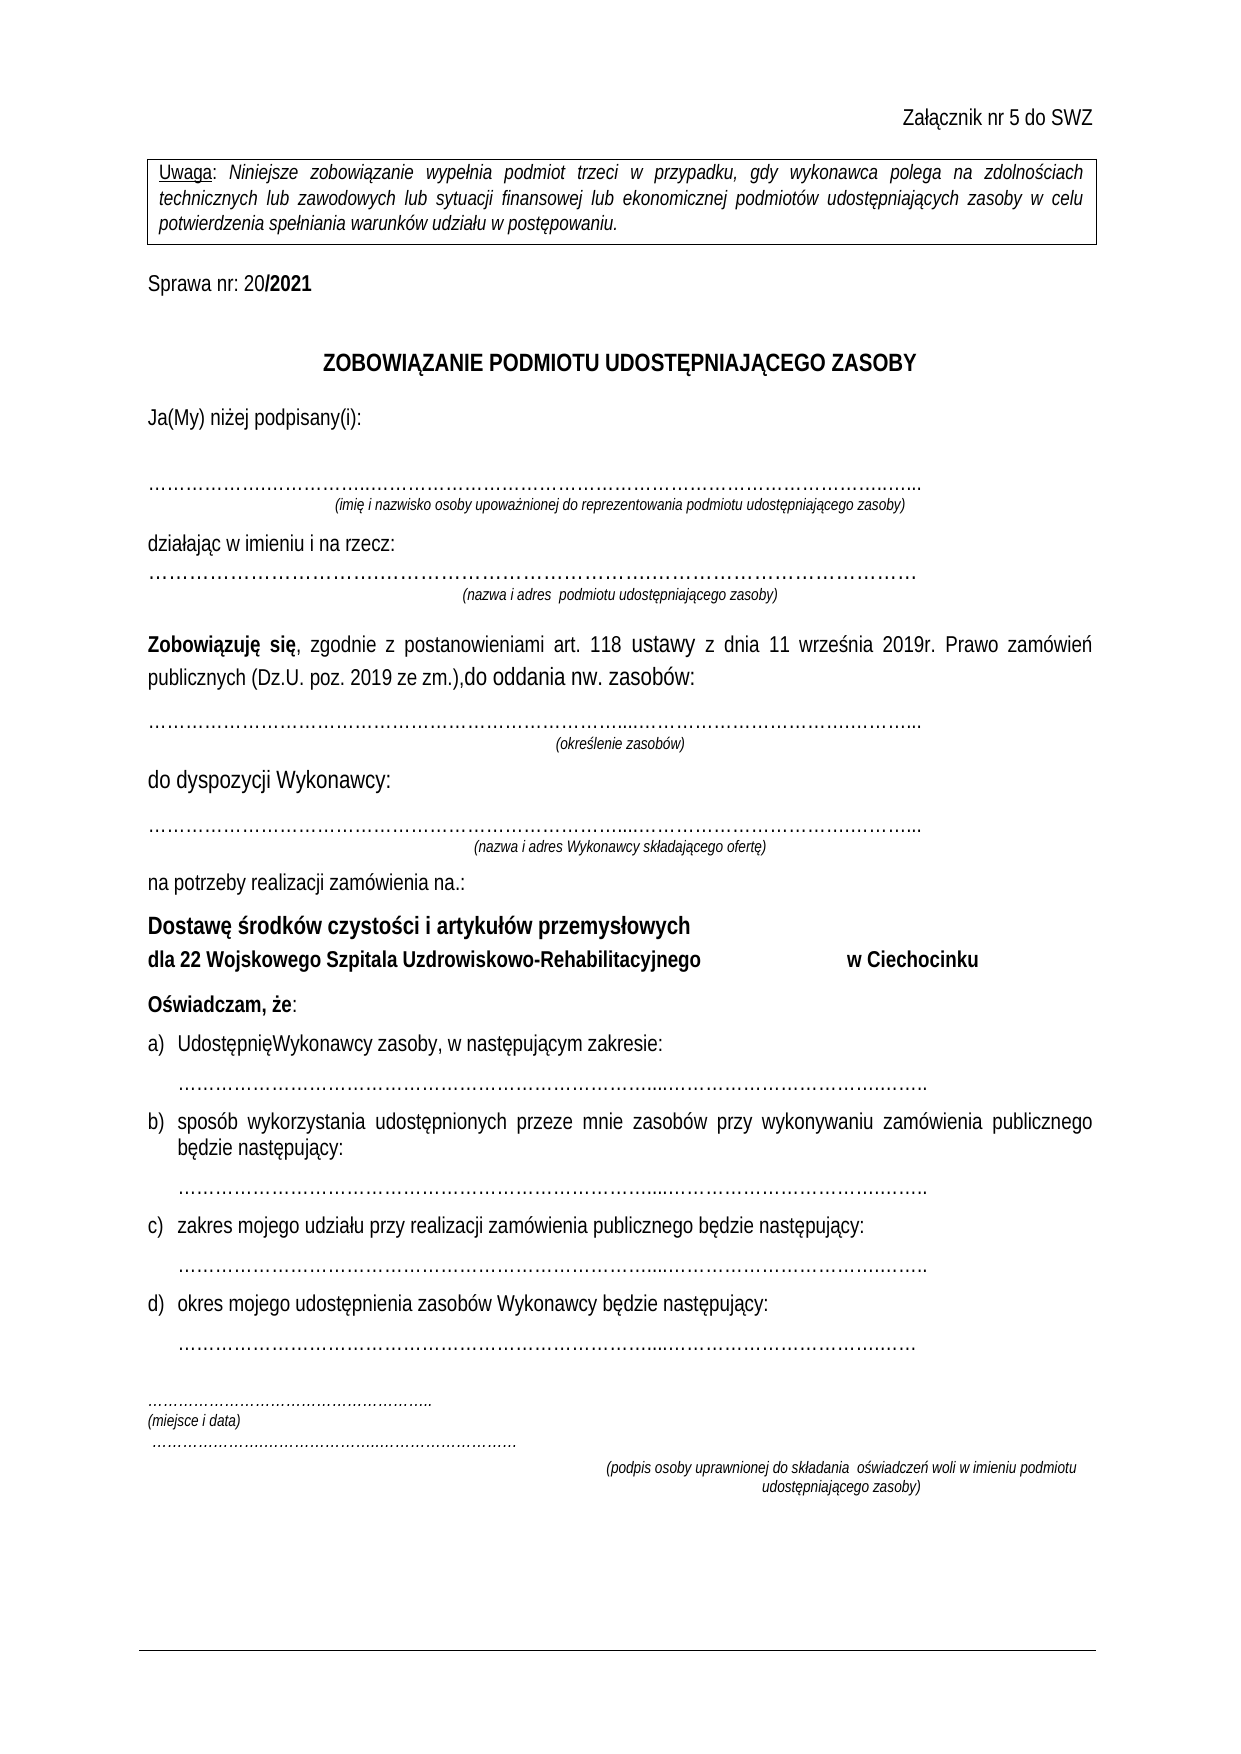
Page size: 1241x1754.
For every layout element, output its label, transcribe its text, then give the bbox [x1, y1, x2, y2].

text …………………………………………………………………....…………………………….…….. [177, 1173, 1093, 1199]
text (określenie zasobów) [148, 733, 1093, 753]
text ……………….……………..………………………………………………………………………..…... [148, 469, 1093, 495]
text Oświadczam, że: [148, 991, 1093, 1018]
text Zobowiązuję się, zgodnie z postanowieniami art. 118 ustawy z dnia 11 września 2019r. Prawo zamówień publicznych (Dz.U. poz. 2019 ze zm.),do oddania nw. zasobów: [148, 629, 1093, 690]
table_header Uwaga: Niniejsze zobowiązanie wypełnia podmiot trzeci w przypadku, gdy wykonawca polega na zdolnościach technicznych lub zawodowych lub sytuacji finansowej lub ekonomicznej podmiotów udostępniających zasoby w celu potwierdzenia spełniania warunków udziału w postępowaniu. [148, 160, 1096, 244]
text …………………………………………………………………....…………………………….…….. [177, 1069, 1093, 1095]
text …………………………….………………………………….………………………………… [148, 556, 1093, 584]
text …………………………………………………………………....…………………………….…….. [177, 1251, 1093, 1277]
text (nazwa i adres podmiotu udostępniającego zasoby) [148, 584, 1093, 604]
text (podpis osoby uprawnionej do składania oświadczeń woli w imieniu podmiotu udostępniającego zasoby) [590, 1457, 1093, 1496]
text ………………….…………………..……………………… [148, 1429, 1093, 1451]
list sposób wykorzystania udostępnionych przeze mnie zasobów przy wykonywaniu zamówienia publicznego będzie następujący: [148, 1108, 1093, 1161]
text dla 22 Wojskowego Szpitala Uzdrowiskowo-Rehabilitacyjnego w Ciechocinku [148, 946, 1093, 972]
text Sprawa nr: 20/2021 [148, 270, 1093, 296]
text …………………………………………………………………....…………………………….………... [148, 707, 1093, 733]
text (nazwa i adres Wykonawcy składającego ofertę) [148, 837, 1093, 856]
text ……………………………………………….. [148, 1389, 1093, 1410]
text …………………………………………………………………....…………………………….………... [148, 811, 1093, 837]
text …………………………………………………………………....…………………………….…… [177, 1328, 1093, 1355]
text ZOBOWIĄZANIE PODMIOTU UDOSTĘPNIAJĄCEGO ZASOBY [148, 348, 1093, 377]
text działając w imieniu i na rzecz: [148, 529, 1093, 556]
text do dyspozycji Wykonawcy: [148, 765, 1093, 794]
text (imię i nazwisko osoby upoważnionej do reprezentowania podmiotu udostępniającego zasoby) [148, 495, 1093, 514]
text (miejsce i data) [148, 1410, 1093, 1429]
subtitle Załącznik nr 5 do SWZ [207, 103, 1093, 130]
text Ja(My) niżej podpisany(i): [148, 403, 1093, 430]
list zakres mojego udziału przy realizacji zamówienia publicznego będzie następujący: [148, 1212, 1093, 1238]
text na potrzeby realizacji zamówienia na.: [148, 868, 1093, 895]
list UdostępnięWykonawcy zasoby, w następującym zakresie: [148, 1030, 1093, 1056]
text Dostawę środków czystości i artykułów przemysłowych [148, 911, 1093, 940]
list okres mojego udostępnienia zasobów Wykonawcy będzie następujący: [148, 1289, 1093, 1316]
